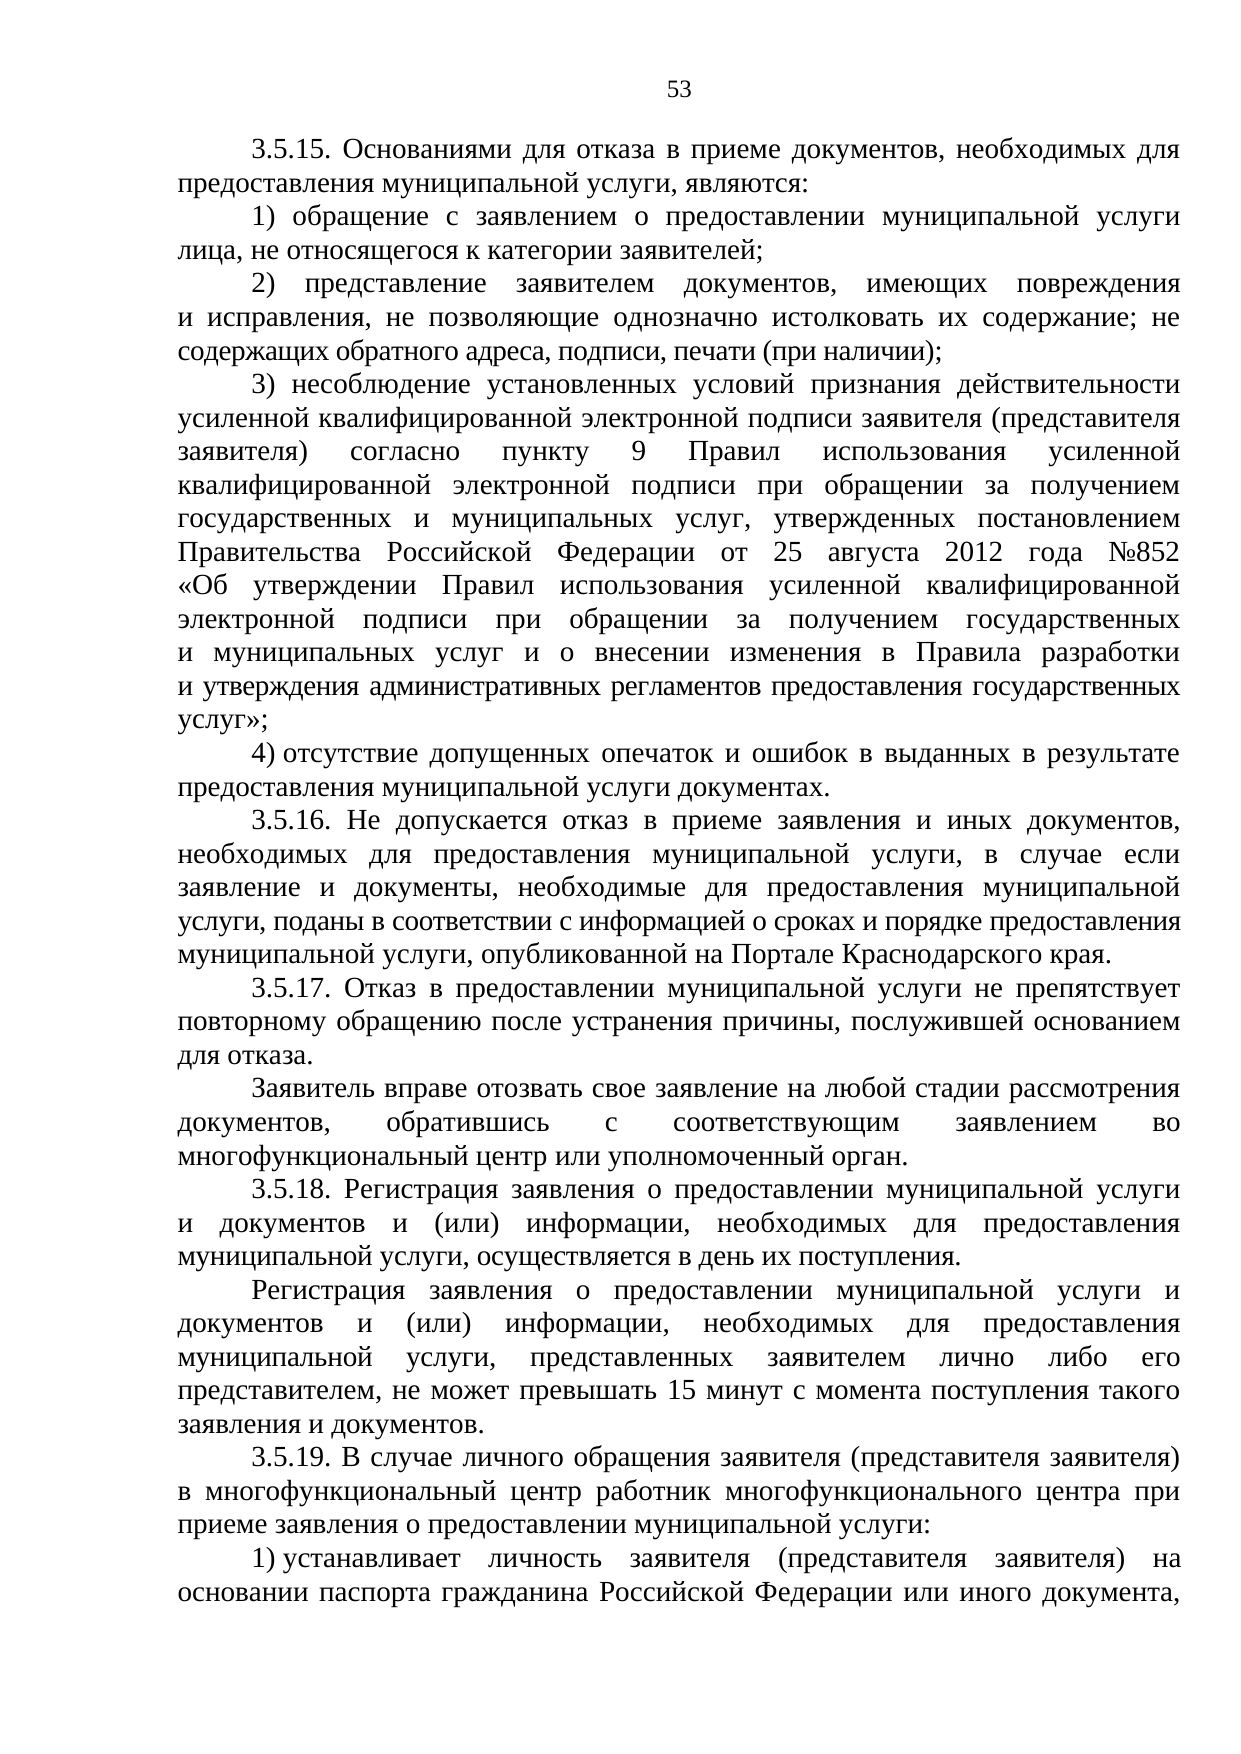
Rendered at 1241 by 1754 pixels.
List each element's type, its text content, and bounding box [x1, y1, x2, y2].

text 3.5.19. В случае личного обращения заявителя (представителя заявителя) в многофункциональный центр работник многофункционального центра при приеме заявления о предоставлении муниципальной услуги: [177, 1439, 1181, 1540]
text 3) несоблюдение установленных условий признания действительности усиленной квалифицированной электронной подписи заявителя (представителя заявителя) согласно пункту 9 Правил использования усиленной квалифицированной электронной подписи при обращении за получением государственных и муниципальных услуг, утвержденных постановлением Правительства Российской Федерации от 25 августа 2012 года №852 «Об утверждении Правил использования усиленной квалифицированной электронной подписи при обращении за получением государственных и муниципальных услуг и о внесении изменения в Правила разработки и утверждения административных регламентов предоставления государственных услуг»; [177, 366, 1181, 735]
text Заявитель вправе отозвать свое заявление на любой стадии рассмотрения документов, обратившись с соответствующим заявлением во многофункциональный центр или уполномоченный орган. [177, 1071, 1181, 1171]
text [177, 1540, 1181, 1607]
text Регистрация заявления о предоставлении муниципальной услуги и документов и (или) информации, необходимых для предоставления муниципальной услуги, представленных заявителем лично либо его представителем, не может превышать 15 минут с момента поступления такого заявления и документов. [177, 1272, 1181, 1439]
text 3.5.15. Основаниями для отказа в приеме документов, необходимых для предоставления муниципальной услуги, являются: [177, 131, 1181, 198]
text 3.5.18. Регистрация заявления о предоставлении муниципальной услуги и документов и (или) информации, необходимых для предоставления муниципальной услуги, осуществляется в день их поступления. [177, 1171, 1181, 1272]
text 3.5.17. Отказ в предоставлении муниципальной услуги не препятствует повторному обращению после устранения причины, послужившей основанием для отказа. [177, 970, 1181, 1071]
text 4) отсутствие допущенных опечаток и ошибок в выданных в результате предоставления муниципальной услуги документах. [177, 735, 1181, 802]
text 3.5.16. Не допускается отказ в приеме заявления и иных документов, необходимых для предоставления муниципальной услуги, в случае если заявление и документы, необходимые для предоставления муниципальной услуги, поданы в соответствии с информацией о сроках и порядке предоставления муниципальной услуги, опубликованной на Портале Краснодарского края. [177, 802, 1181, 970]
text 1) обращение с заявлением о предоставлении муниципальной услуги лица, не относящегося к категории заявителей; [177, 198, 1181, 266]
text 2) представление заявителем документов, имеющих повреждения и исправления, не позволяющие однозначно истолковать их содержание; не содержащих обратного адреса, подписи, печати (при наличии); [177, 266, 1181, 366]
